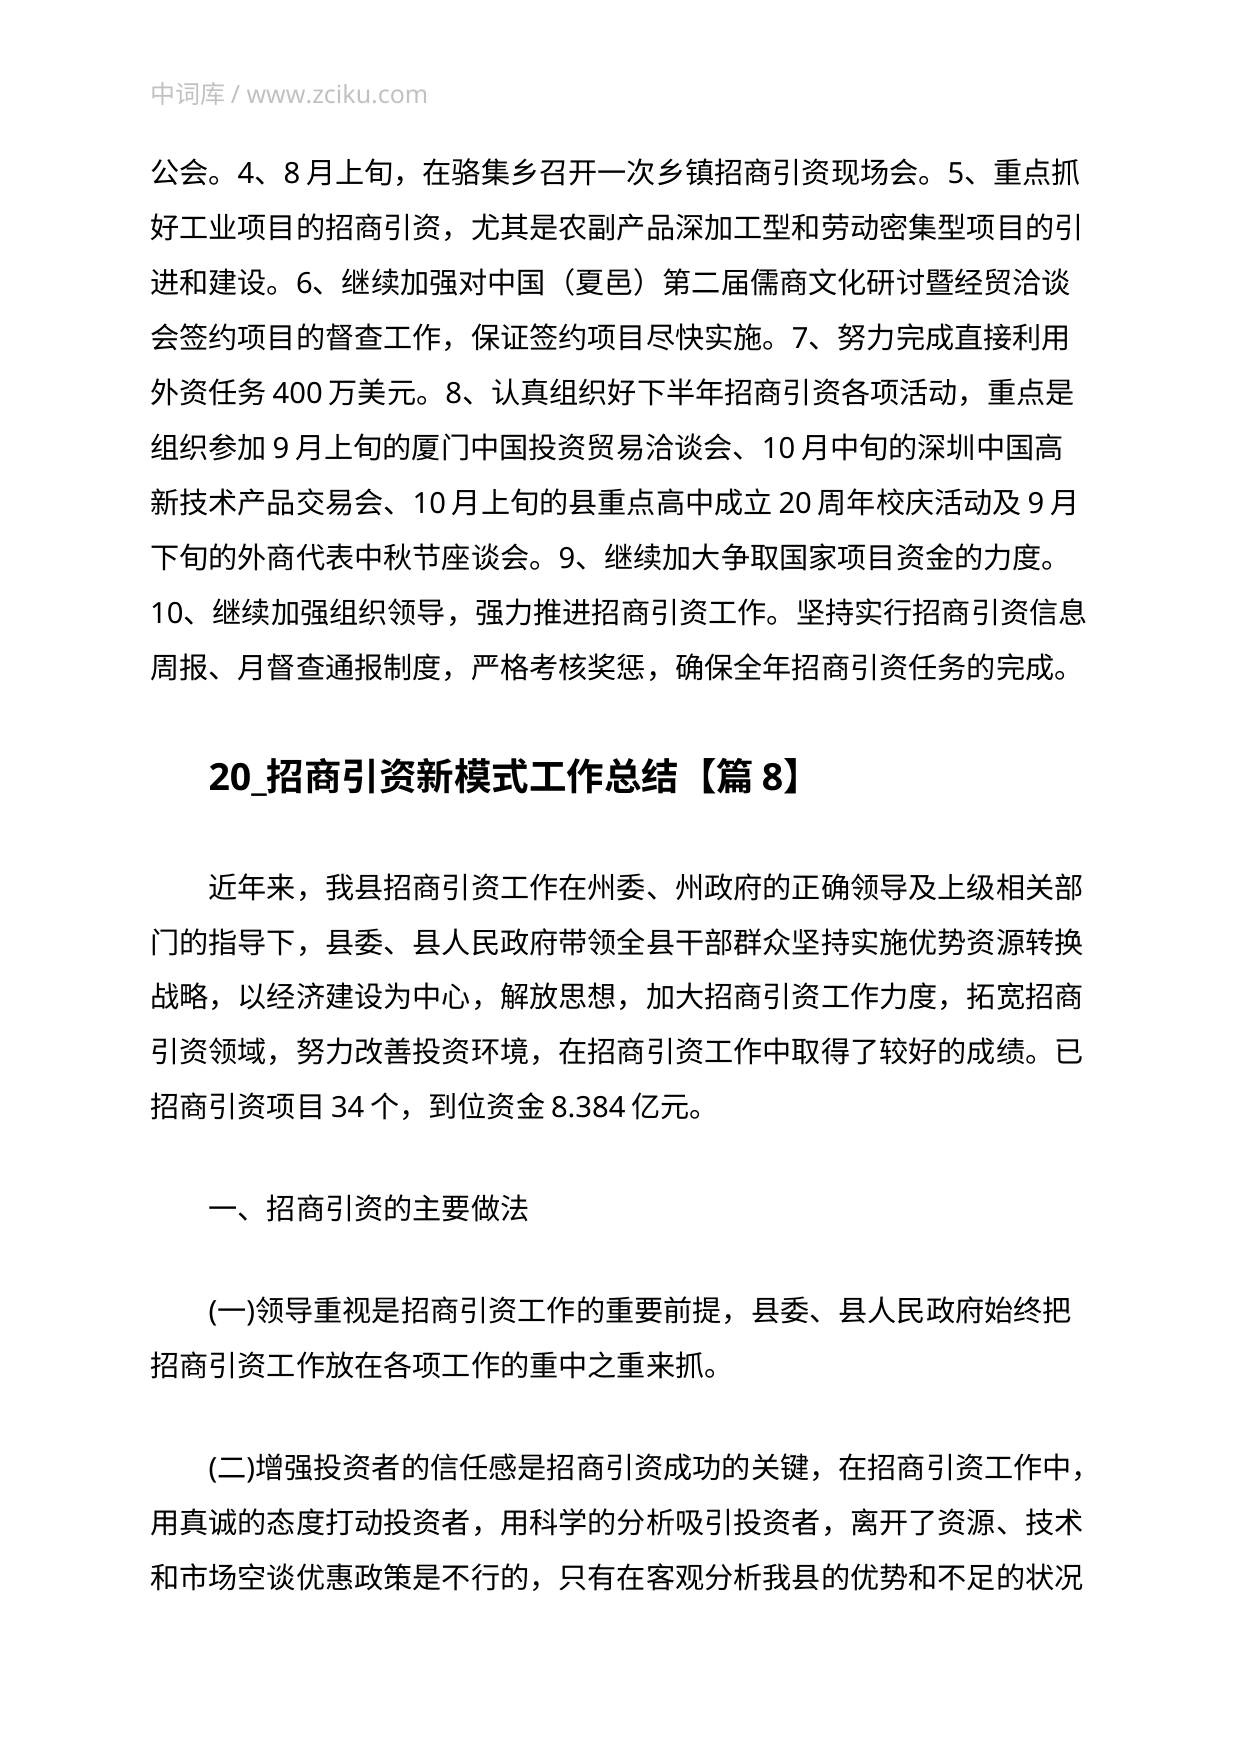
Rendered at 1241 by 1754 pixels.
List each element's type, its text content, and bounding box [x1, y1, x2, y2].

text 一、招商引资的主要做法 [150, 1186, 1090, 1228]
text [150, 150, 1090, 687]
text (一)领导重视是招商引资工作的重要前提，县委、县人民政府始终把招商引资工作放在各项工作的重中之重来抓。 [150, 1288, 1090, 1385]
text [150, 1444, 1090, 1597]
text 20_招商引资新模式工作总结【篇8】 [150, 747, 1090, 801]
text 近年来，我县招商引资工作在州委、州政府的正确领导及上级相关部门的指导下，县委、县人民政府带领全县干部群众坚持实施优势资源转换战略，以经济建设为中心，解放思想，加大招商引资工作力度，拓宽招商引资领域，努力改善投资环境，在招商引资工作中取得了较好的成绩。已招商引资项目34个，到位资金8.384亿元。 [150, 864, 1090, 1126]
